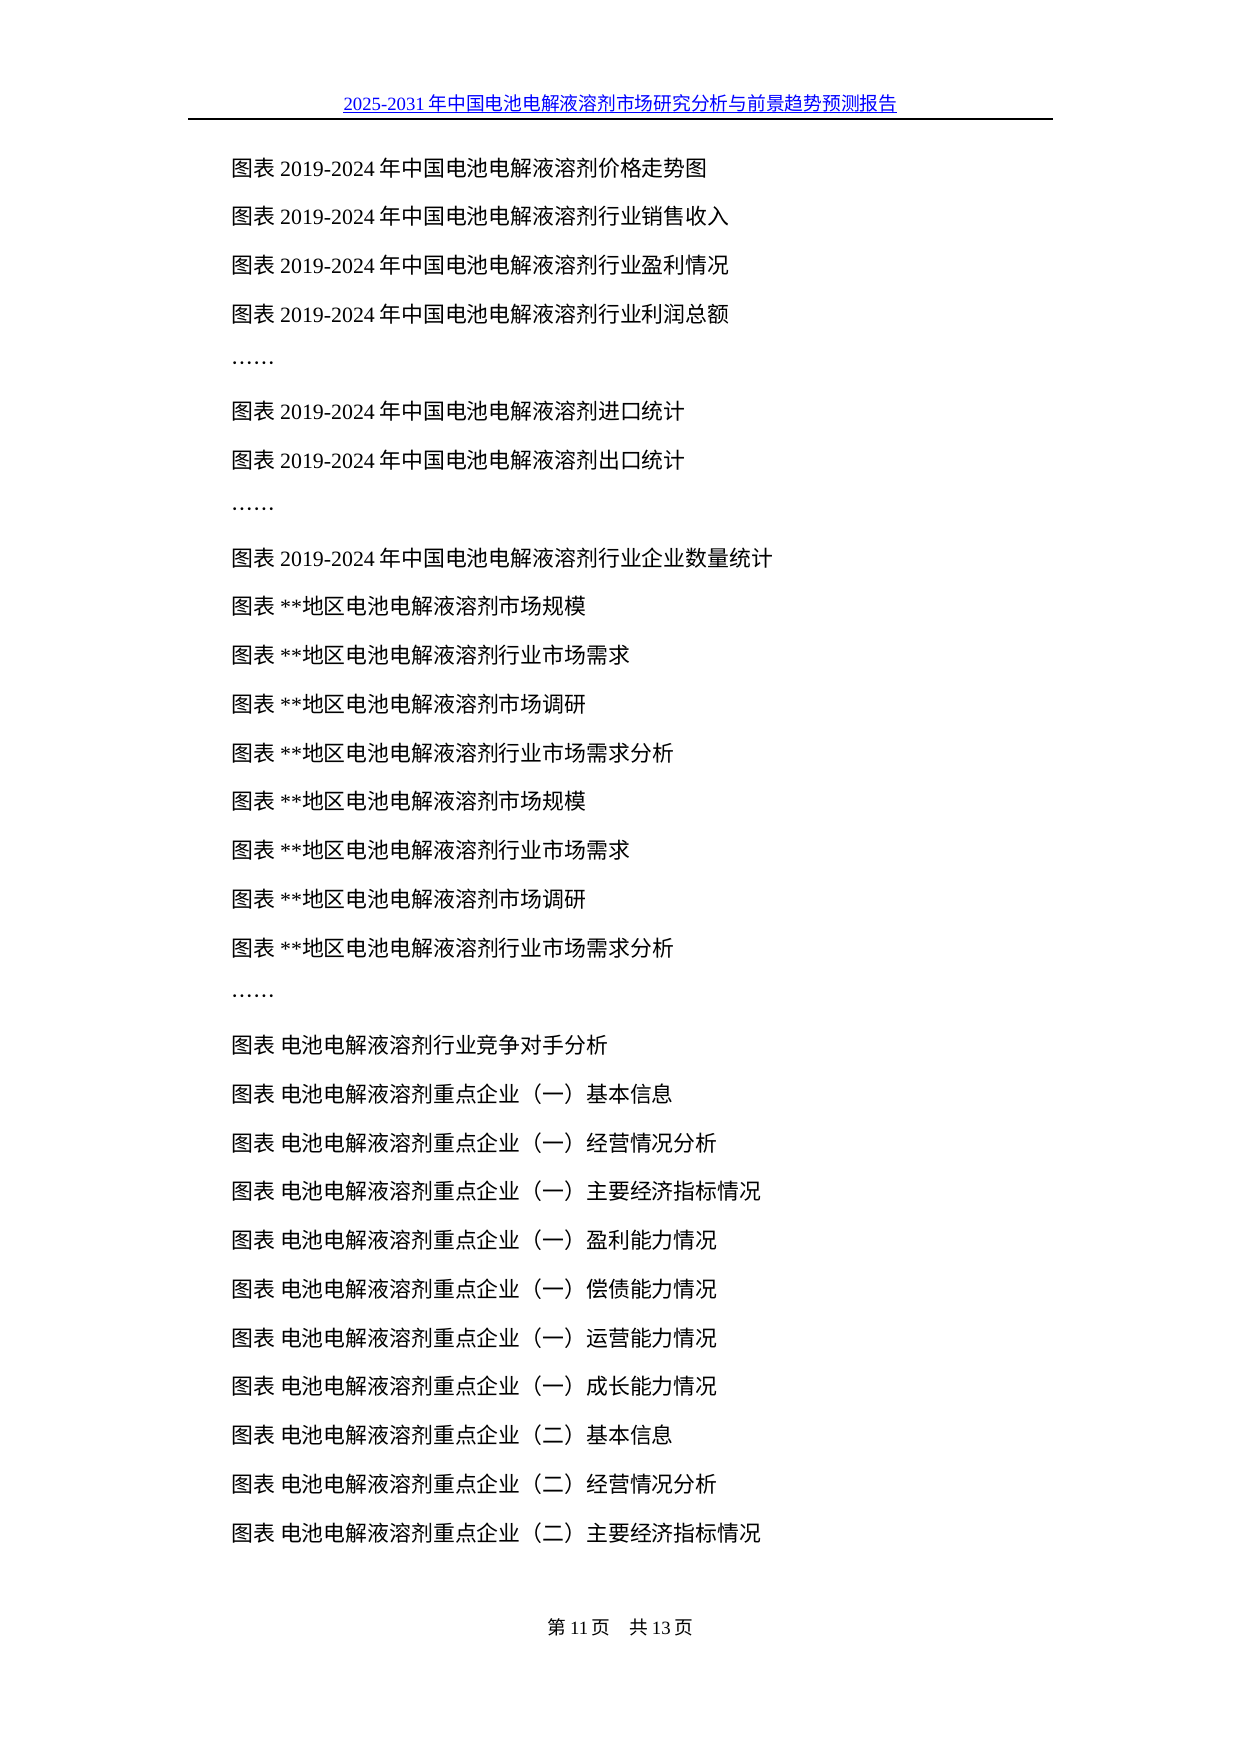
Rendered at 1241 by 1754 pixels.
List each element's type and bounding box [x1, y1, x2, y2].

text [187, 150, 1053, 1548]
